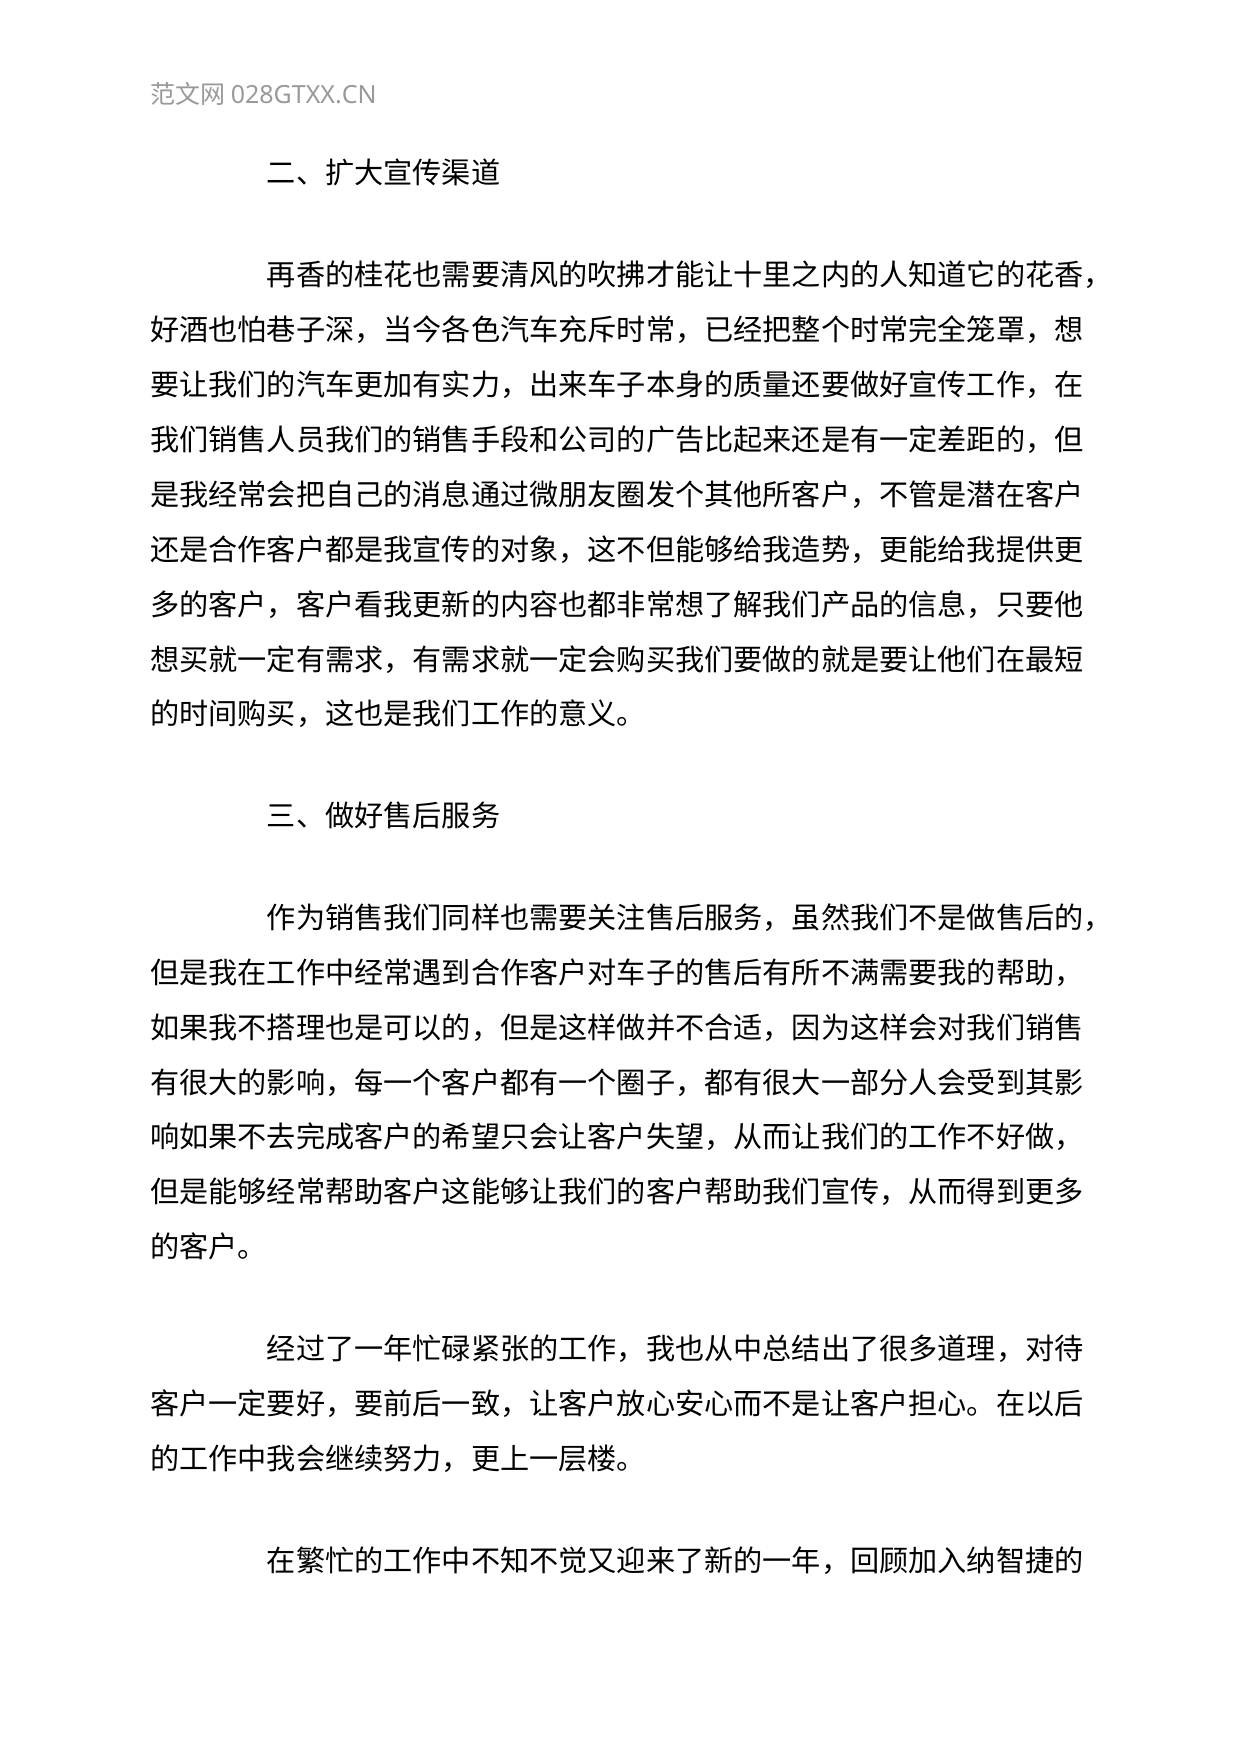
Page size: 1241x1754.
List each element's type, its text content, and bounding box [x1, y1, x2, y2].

text 再香的桂花也需要清风的吹拂才能让十里之内的人知道它的花香，好酒也怕巷子深，当今各色汽车充斥时常，已经把整个时常完全笼罩，想要让我们的汽车更加有实力，出来车子本身的质量还要做好宣传工作，在我们销售人员我们的销售手段和公司的广告比起来还是有一定差距的，但是我经常会把自己的消息通过微朋友圈发个其他所客户，不管是潜在客户还是合作客户都是我宣传的对象，这不但能够给我造势，更能给我提供更多的客户，客户看我更新的内容也都非常想了解我们产品的信息，只要他想买就一定有需求，有需求就一定会购买我们要做的就是要让他们在最短的时间购买，这也是我们工作的意义。 [150, 252, 1090, 733]
text 经过了一年忙碌紧张的工作，我也从中总结出了很多道理，对待客户一定要好，要前后一致，让客户放心安心而不是让客户担心。在以后的工作中我会继续努力，更上一层楼。 [150, 1326, 1090, 1478]
text 三、做好售后服务 [150, 793, 1090, 835]
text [150, 1537, 1090, 1579]
text 作为销售我们同样也需要关注售后服务，虽然我们不是做售后的，但是我在工作中经常遇到合作客户对车子的售后有所不满需要我的帮助，如果我不搭理也是可以的，但是这样做并不合适，因为这样会对我们销售有很大的影响，每一个客户都有一个圈子，都有很大一部分人会受到其影响如果不去完成客户的希望只会让客户失望，从而让我们的工作不好做，但是能够经常帮助客户这能够让我们的客户帮助我们宣传，从而得到更多的客户。 [150, 894, 1090, 1266]
text 二、扩大宣传渠道 [150, 150, 1090, 192]
